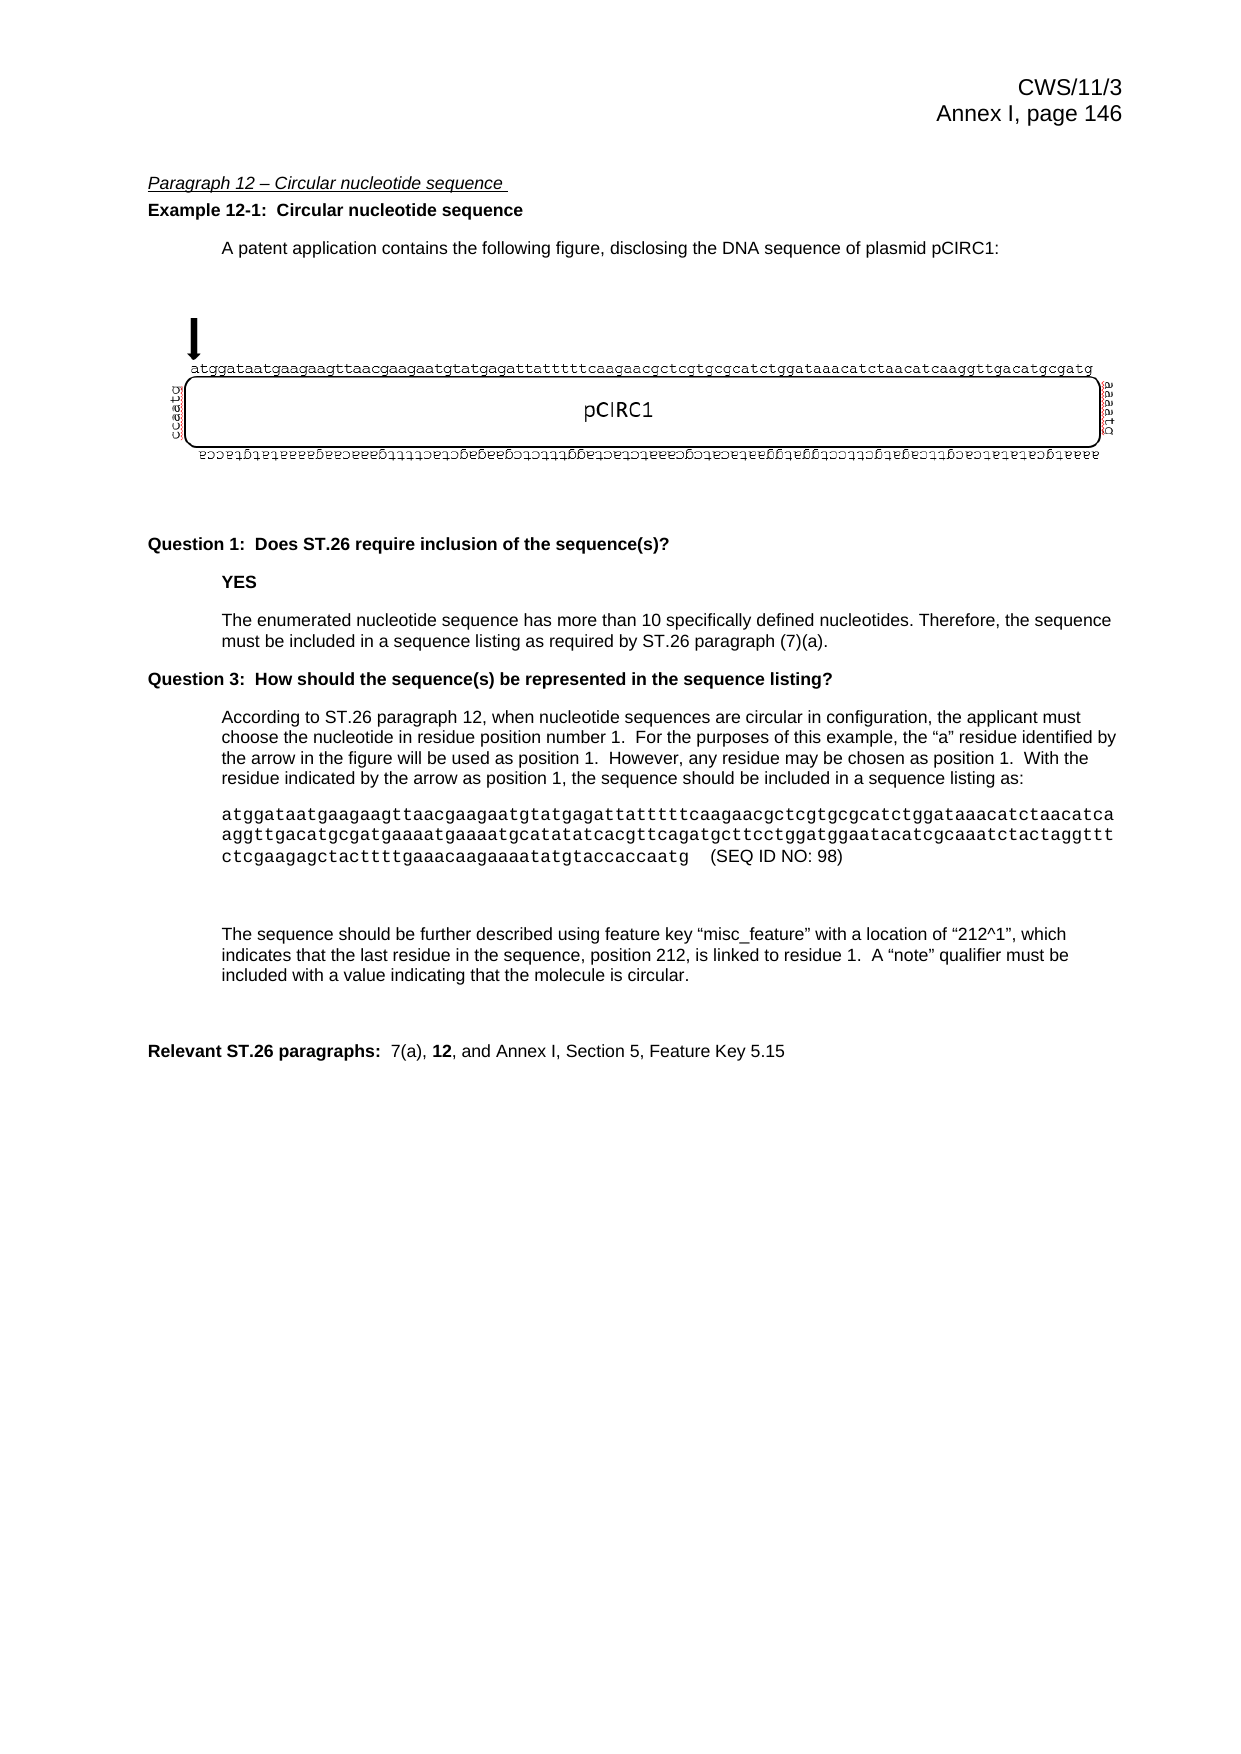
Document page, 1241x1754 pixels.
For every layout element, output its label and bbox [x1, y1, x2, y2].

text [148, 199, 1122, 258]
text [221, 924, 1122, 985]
picture [147, 304, 1123, 470]
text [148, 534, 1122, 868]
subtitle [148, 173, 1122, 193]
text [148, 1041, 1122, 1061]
